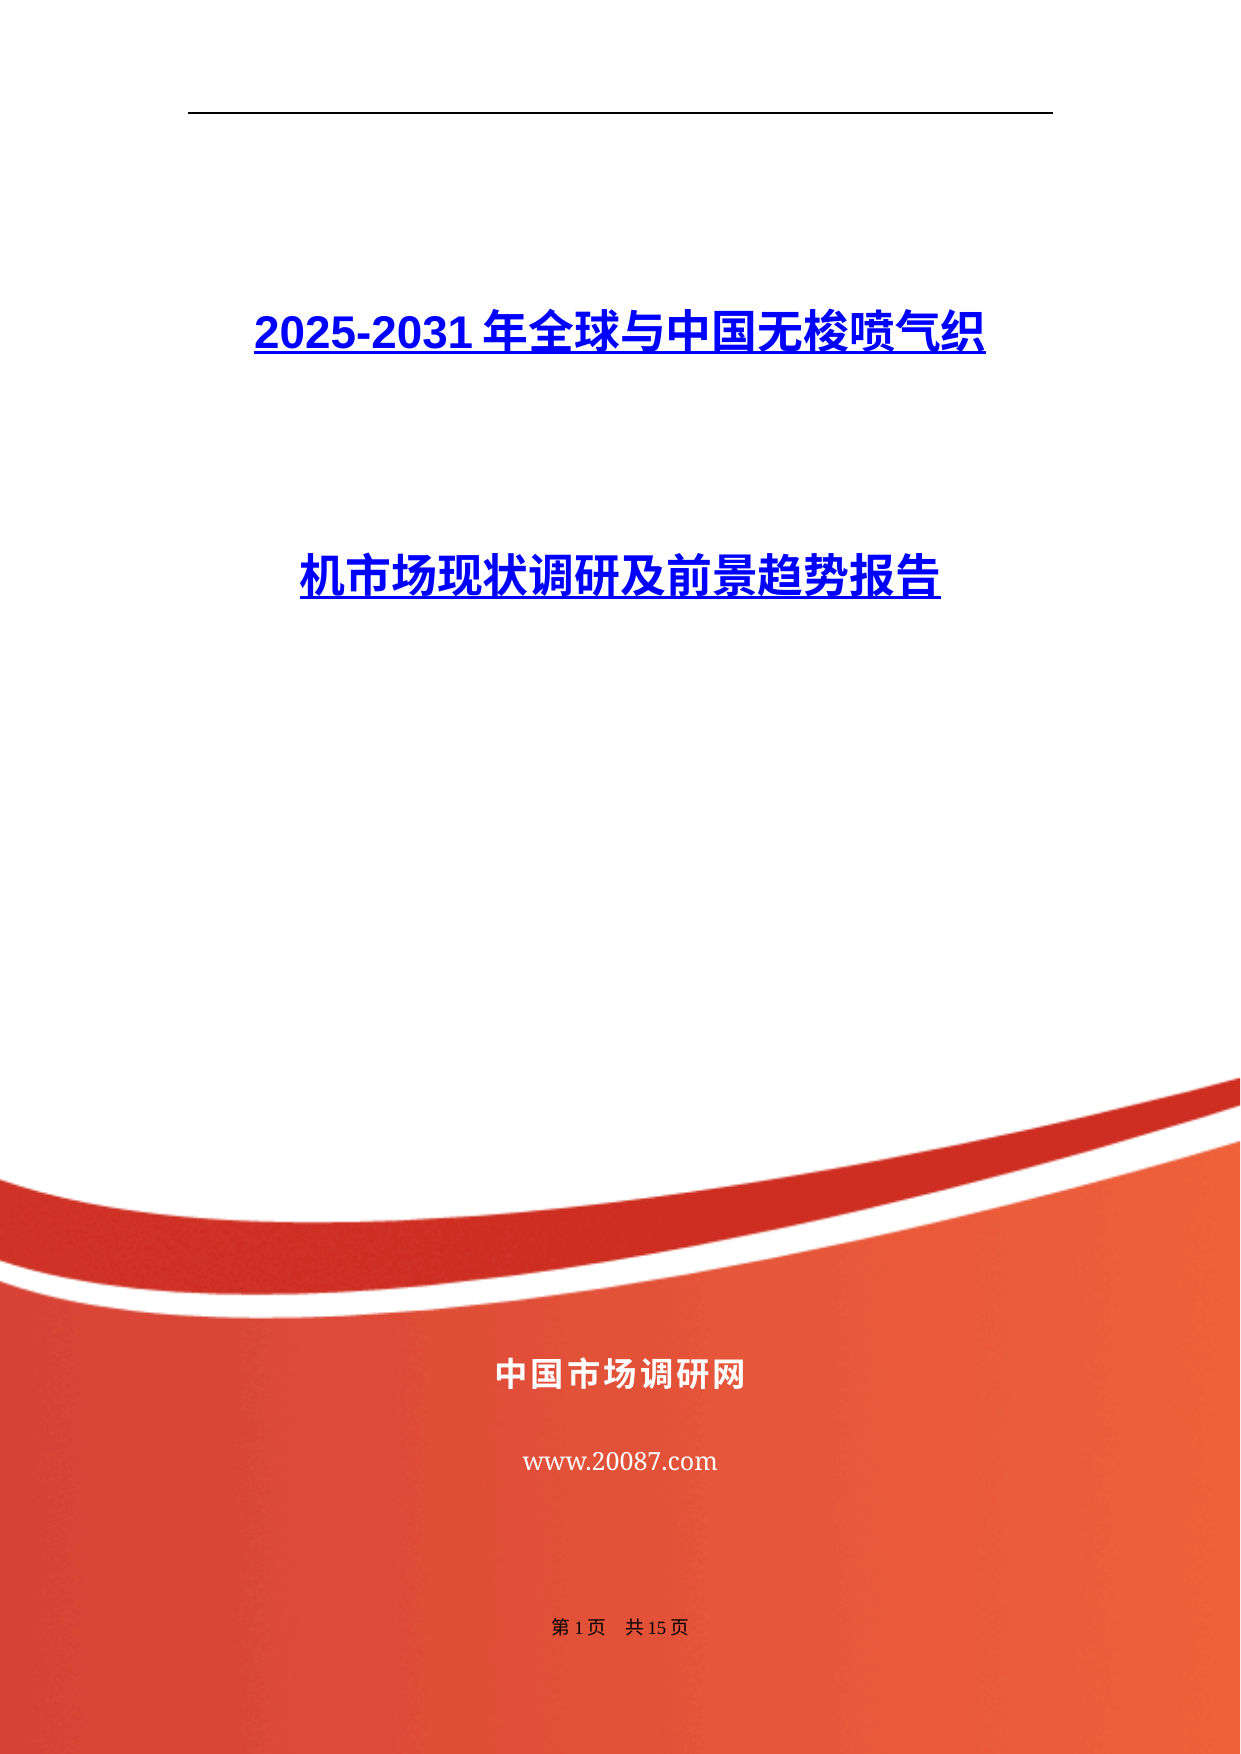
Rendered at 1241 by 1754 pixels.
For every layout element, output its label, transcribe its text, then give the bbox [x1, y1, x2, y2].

subtitle 中国市场调研网 [187, 1339, 1053, 1404]
text www.20087.com [187, 1428, 1053, 1493]
picture [0, 1006, 1241, 1754]
table_header 2025-2031年全球与中国无梭喷气织机市场现状调研及前景趋势报告 [188, 207, 1053, 773]
